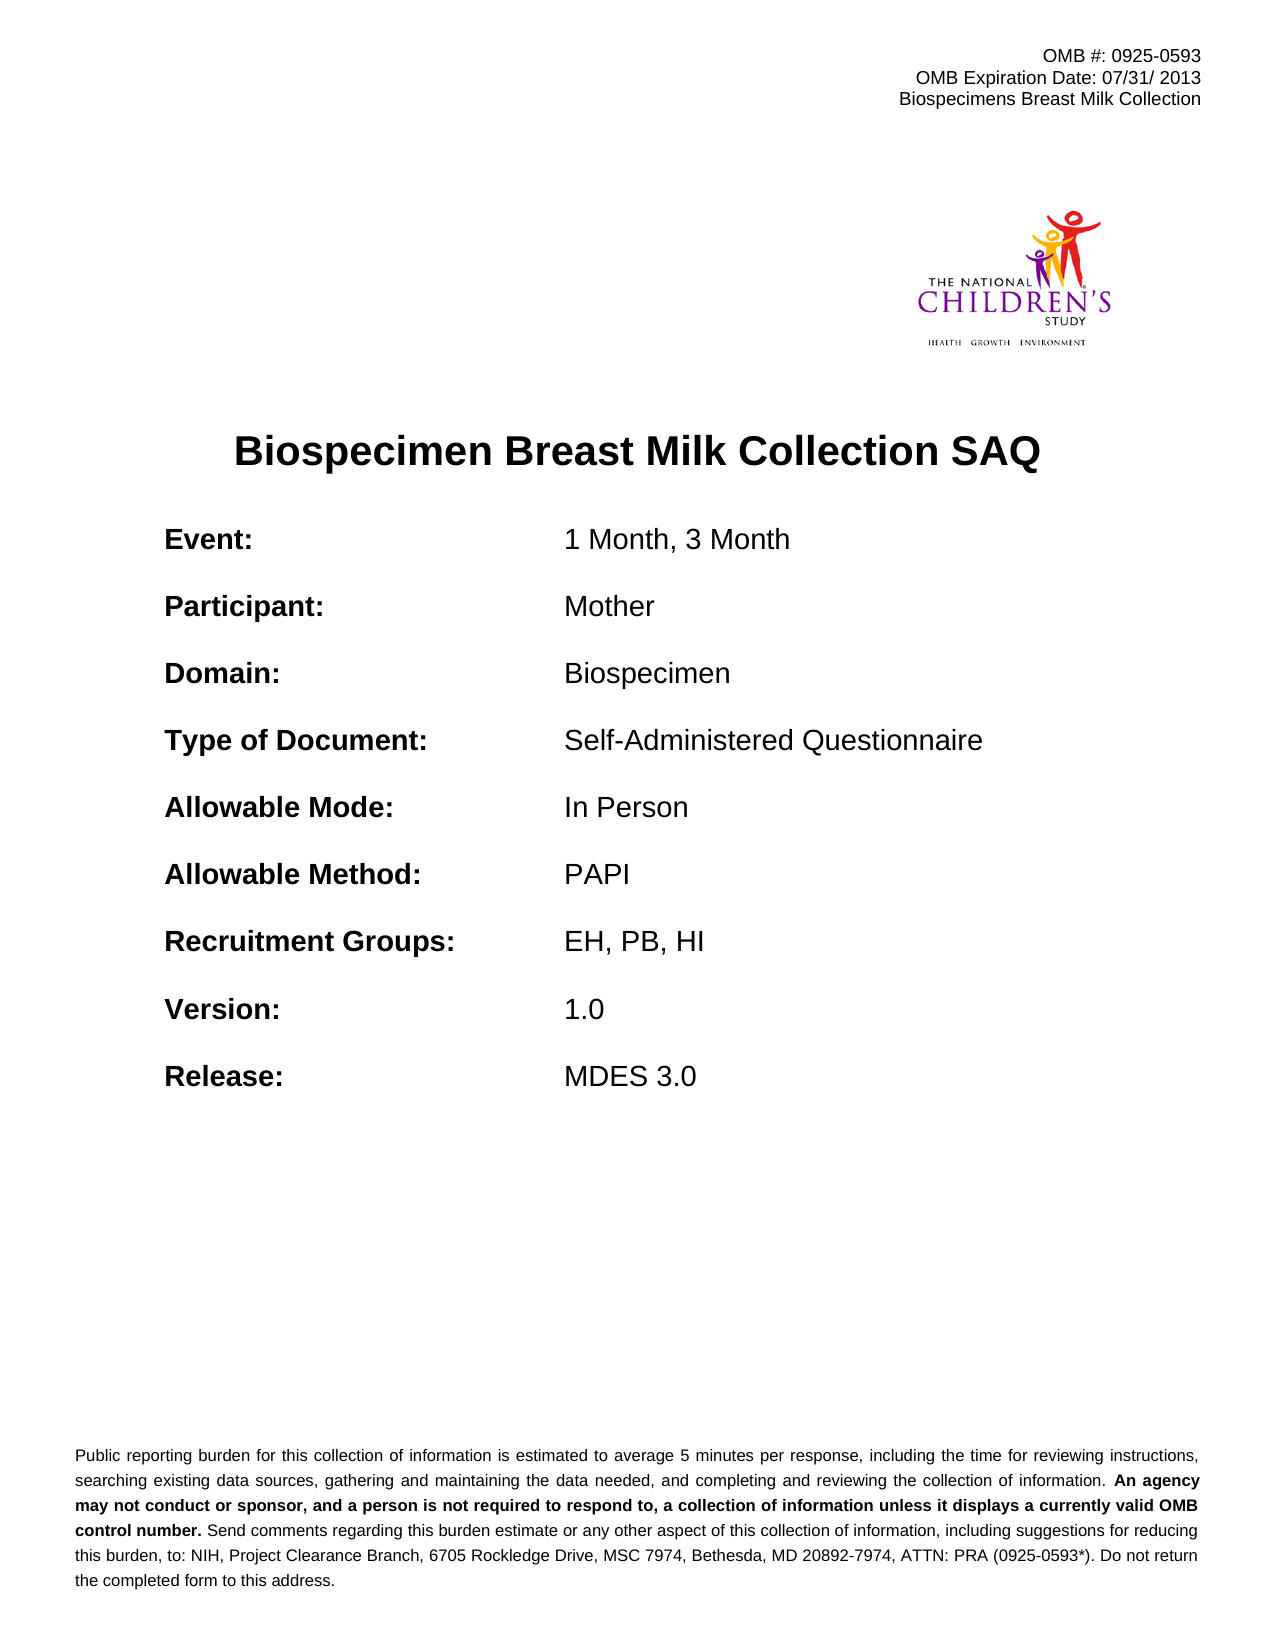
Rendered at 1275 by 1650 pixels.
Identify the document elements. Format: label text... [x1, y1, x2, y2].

table_cell 1.0 [553, 992, 1118, 1059]
table_header Event: [153, 522, 553, 589]
table_cell EH, PB, HI [553, 924, 1118, 992]
table_cell Recruitment Groups: [153, 924, 553, 992]
table_cell Release: [153, 1059, 553, 1123]
table_cell Self-Administered Questionnaire In Person PAPI [553, 723, 1118, 924]
text Biospecimen Breast Milk Collection SAQ [75, 426, 1200, 474]
table_cell Mother [553, 589, 1118, 656]
table_cell Participant: [153, 589, 553, 656]
table_cell Domain: [153, 656, 553, 723]
table_header 1 Month, 3 Month [553, 522, 1118, 589]
picture [890, 204, 1138, 352]
table_cell Version: [153, 992, 553, 1059]
table_cell Type of Document: Allowable Mode: Allowable Method: [153, 723, 553, 924]
table_cell Biospecimen [553, 656, 1118, 723]
table_cell MDES 3.0 [553, 1059, 1118, 1123]
